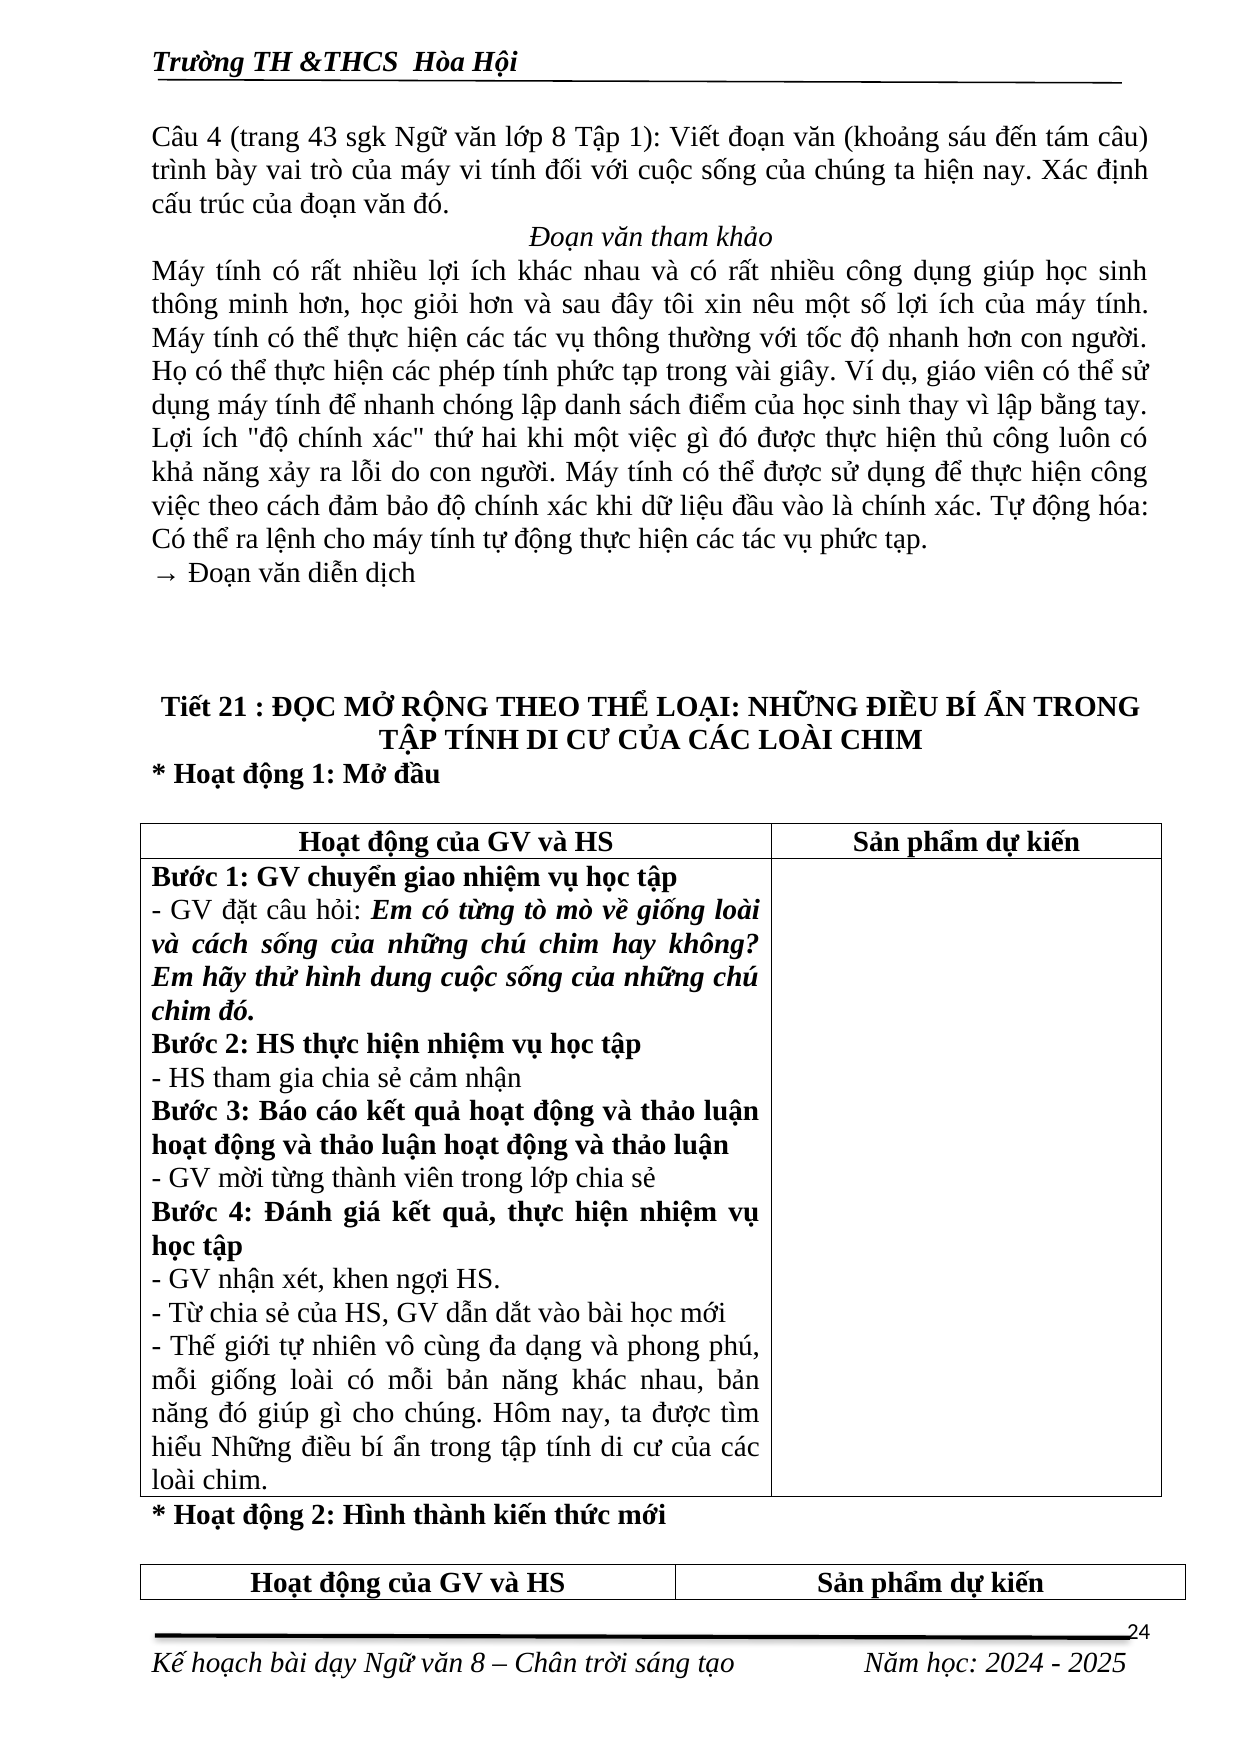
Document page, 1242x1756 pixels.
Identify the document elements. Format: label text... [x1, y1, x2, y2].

table_header Sản phẩm dự kiến [772, 824, 1161, 858]
text Tiết 21 : ĐỌC MỞ RỘNG THEO THỂ LOẠI: NHỮNG ĐIỀU BÍ ẨN TRONG TẬP TÍNH DI CƯ CỦA CÁC LOÀI CHIM [151, 689, 1150, 756]
text * Hoạt động 1: Mở đầu [151, 756, 1150, 789]
table_cell Bước 1: GV chuyển giao nhiệm vụ học tập - GV đặt câu hỏi: Em có từng tò mò về giống loài và cách sống của những chú chim hay không? Em hãy thử hình dung cuộc sống của những chú chim đó. Bước 2: HS thực hiện nhiệm vụ học tập - HS tham gia chia sẻ cảm nhận Bước 3: Báo cáo kết quả hoạt động và thảo luận hoạt động và thảo luận hoạt động và thảo luận - GV mời từng thành viên trong lớp chia sẻ Bước 4: Đánh giá kết quả, thực hiện nhiệm vụ học tập - GV nhận xét, khen ngợi HS. - Từ chia sẻ của HS, GV dẫn dắt vào bài học mới - Thế giới tự nhiên vô cùng đa dạng và phong phú, mỗi giống loài có mỗi bản năng khác nhau, bản năng đó giúp gì cho chúng. Hôm nay, ta được tìm hiểu Những điều bí ẩn trong tập tính di cư của các loài chim. [141, 859, 771, 1496]
text Đoạn văn tham khảo [151, 219, 1150, 253]
table_header Sản phẩm dự kiến [676, 1565, 1185, 1599]
text → Đoạn văn diễn dịch [151, 555, 1150, 588]
table_cell [772, 859, 1161, 1496]
table_header Hoạt động của GV và HS [141, 1565, 675, 1599]
text Câu 4 (trang 43 sgk Ngữ văn lớp 8 Tập 1): Viết đoạn văn (khoảng sáu đến tám câu) trình bày vai trò của máy vi tính đối với cuộc sống của chúng ta hiện nay. Xác định cấu trúc của đoạn văn đó. [151, 119, 1150, 219]
text Máy tính có rất nhiều lợi ích khác nhau và có rất nhiều công dụng giúp học sinh thông minh hơn, học giỏi hơn và sau đây tôi xin nêu một số lợi ích của máy tính. Máy tính có thể thực hiện các tác vụ thông thường với tốc độ nhanh hơn con người. Họ có thể thực hiện các phép tính phức tạp trong vài giây. Ví dụ, giáo viên có thể sử dụng máy tính để nhanh chóng lập danh sách điểm của học sinh thay vì lập bằng tay. Lợi ích "độ chính xác" thứ hai khi một việc gì đó được thực hiện thủ công luôn có khả năng xảy ra lỗi do con người. Máy tính có thể được sử dụng để thực hiện công việc theo cách đảm bảo độ chính xác khi dữ liệu đầu vào là chính xác. Tự động hóa: Có thể ra lệnh cho máy tính tự động thực hiện các tác vụ phức tạp. [151, 253, 1150, 555]
table_header Hoạt động của GV và HS [141, 824, 771, 858]
text * Hoạt động 2: Hình thành kiến thức mới [151, 1497, 1150, 1531]
